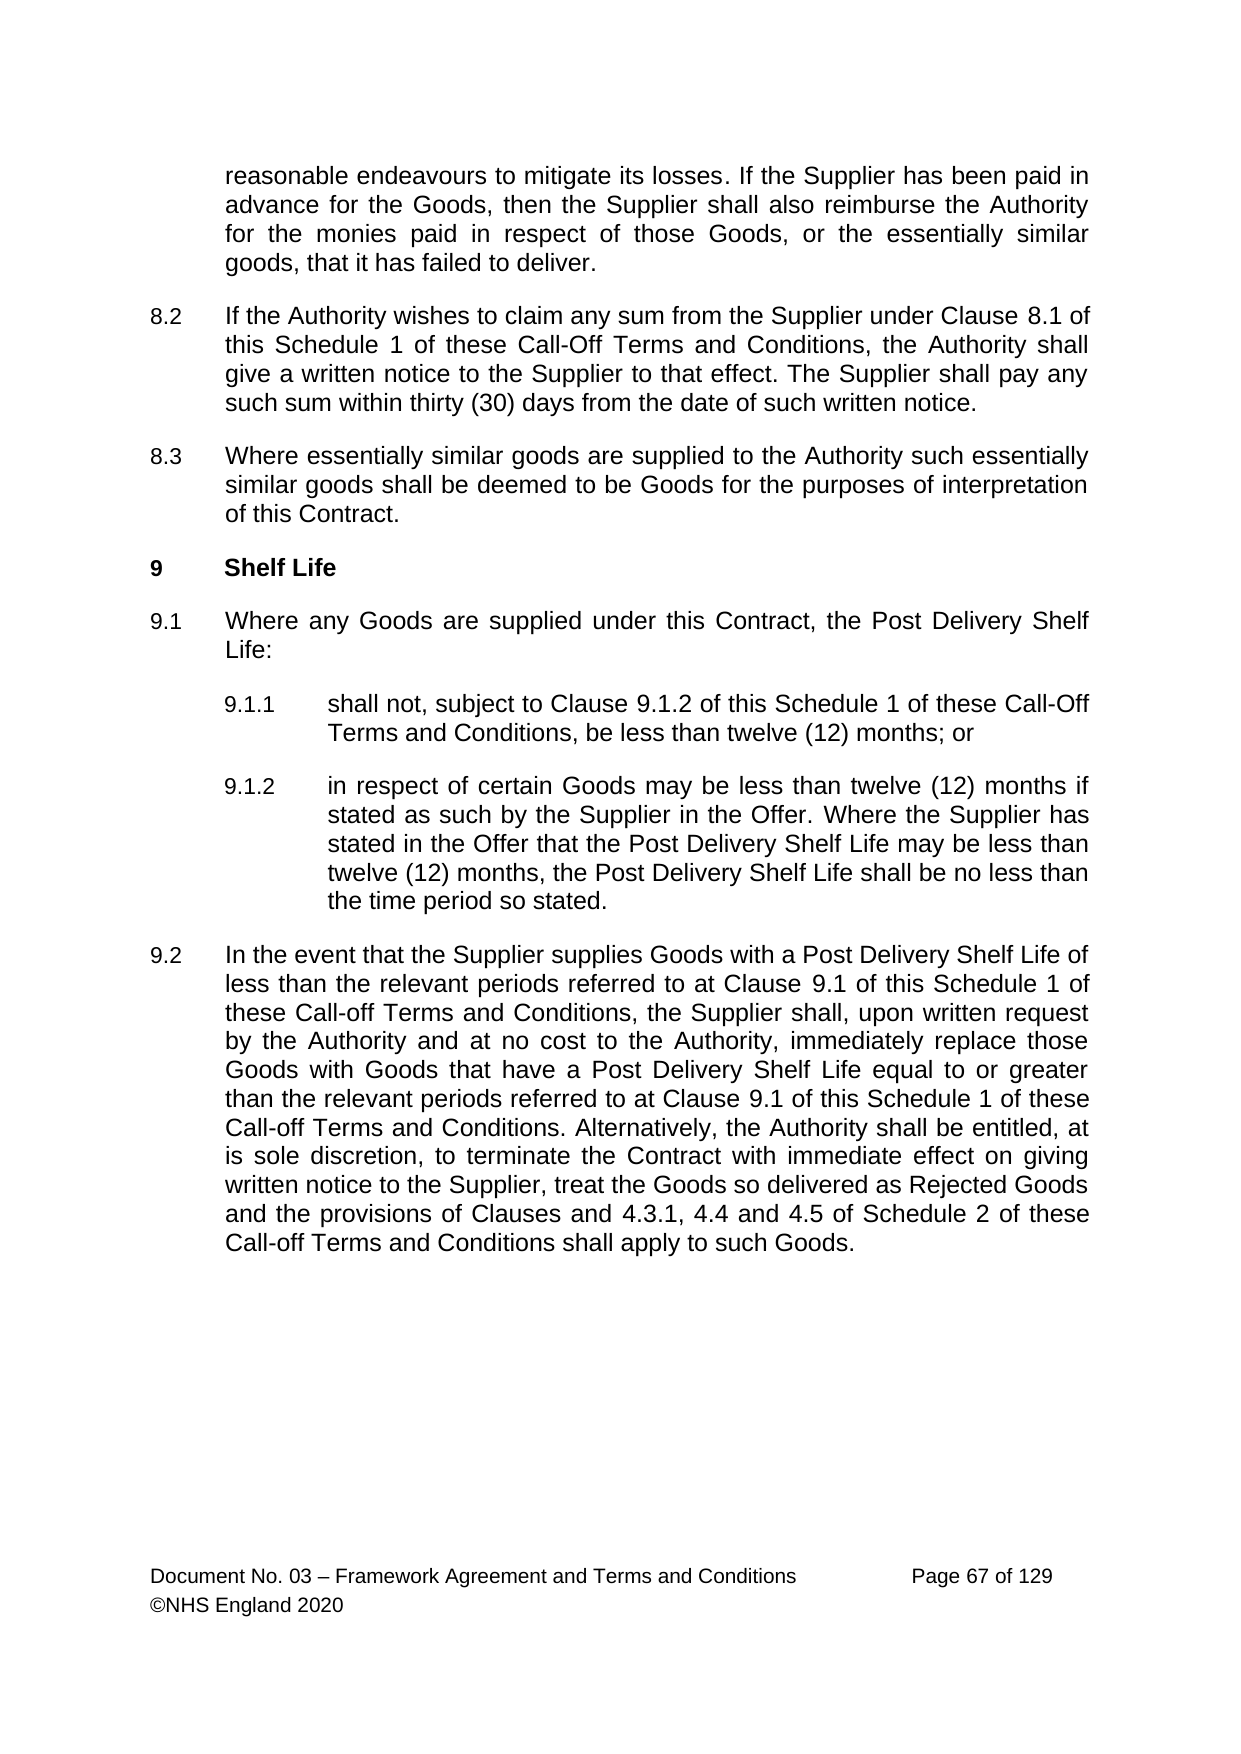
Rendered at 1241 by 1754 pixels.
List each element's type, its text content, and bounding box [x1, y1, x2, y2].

subtitle in respect of certain Goods may be less than twelve (12) months if stated as such by the Supplier in the Offer. Where the Supplier has stated in the Offer that the Post Delivery Shelf Life may be less than twelve (12) months, the Post Delivery Shelf Life shall be no less than the time period so stated. [224, 771, 1090, 915]
subtitle In the event that the Supplier supplies Goods with a Post Delivery Shelf Life of less than the relevant periods referred to at Clause 9.1 of this Schedule 1 of these Call-off Terms and Conditions, the Supplier shall, upon written request by the Authority and at no cost to the Authority, immediately replace those Goods with Goods that have a Post Delivery Shelf Life equal to or greater than the relevant periods referred to at Clause 9.1 of this Schedule 1 of these Call-off Terms and Conditions. Alternatively, the Authority shall be entitled, at is sole discretion, to terminate the Contract with immediate effect on giving written notice to the Supplier, treat the Goods so delivered as Rejected Goods and the provisions of Clauses and 4.3.1, 4.4 and 4.5 of Schedule 2 of these Call-off Terms and Conditions shall apply to such Goods. [150, 940, 1090, 1256]
subtitle shall not, subject to Clause 9.1.2 of this Schedule 1 of these Call-Off Terms and Conditions, be less than twelve (12) months; or [224, 689, 1090, 746]
subtitle Shelf Life [150, 552, 1090, 581]
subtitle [150, 161, 1090, 276]
subtitle Where essentially similar goods are supplied to the Authority such essentially similar goods shall be deemed to be Goods for the purposes of interpretation of this Contract. [150, 441, 1090, 527]
subtitle Where any Goods are supplied under this Contract, the Post Delivery Shelf Life: [150, 606, 1090, 664]
subtitle If the Authority wishes to claim any sum from the Supplier under Clause 8.1 of this Schedule 1 of these Call-Off Terms and Conditions, the Authority shall give a written notice to the Supplier to that effect. The Supplier shall pay any such sum within thirty (30) days from the date of such written notice. [150, 301, 1090, 416]
